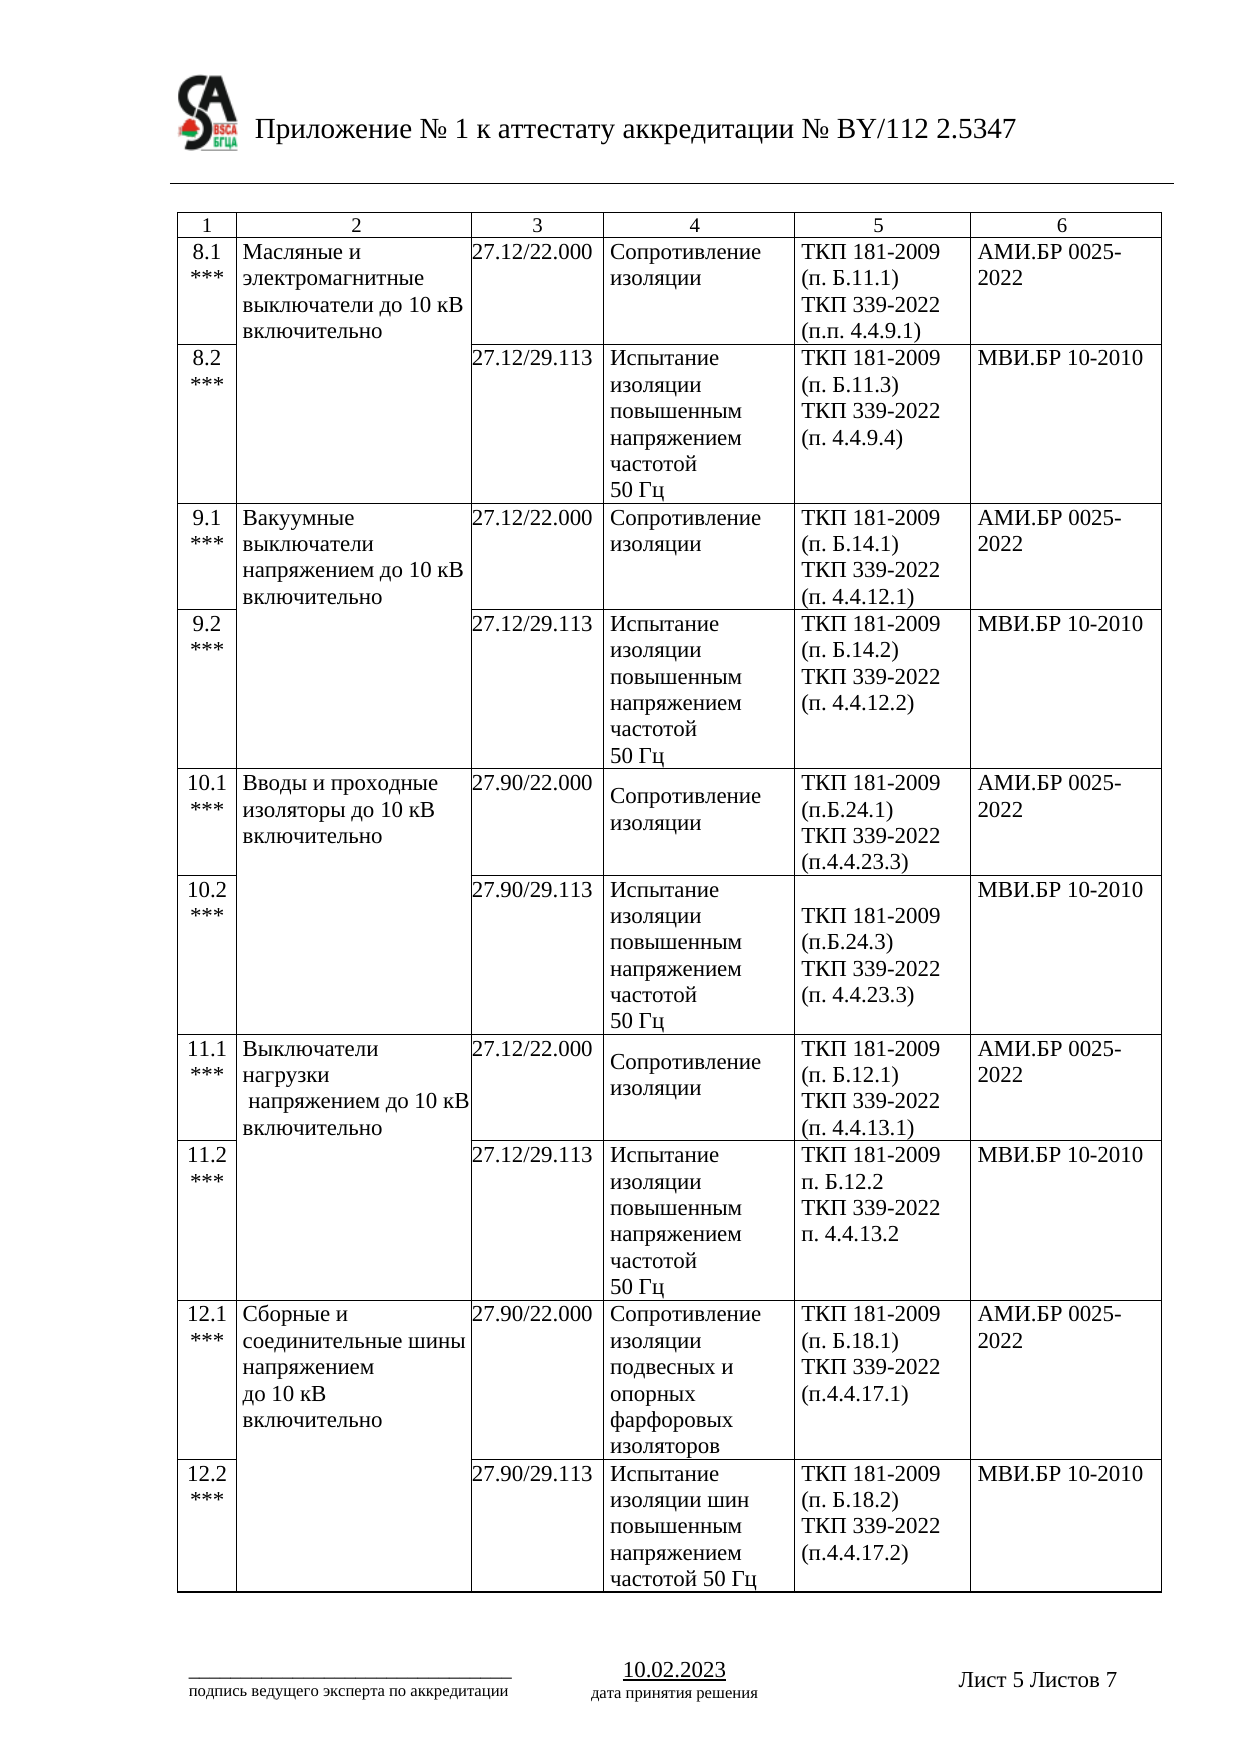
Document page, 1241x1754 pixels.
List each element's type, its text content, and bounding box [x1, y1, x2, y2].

table_cell 27.90/29.113 [472, 876, 603, 1034]
table_cell АМИ.БР 0025-2022 [971, 238, 1161, 343]
table_cell Cбopныe и соединительные шины напряжением до 10 кВ включительно [237, 1301, 471, 1591]
table_header 1 [178, 213, 236, 237]
table_cell 10.1 *** [178, 769, 236, 875]
table_cell 9.2 *** [178, 610, 236, 768]
table_cell МВИ.БР 10-2010 [971, 1460, 1161, 1591]
table_cell 27.90/29.113 [472, 1460, 603, 1591]
table_cell ТКП 181-2009 (п.Б.24.1) ТКП 339-2022 (п.4.4.23.3) [795, 769, 970, 875]
table_cell ТКП 181-2009 (п. Б.14.2) ТКП 339-2022 (п. 4.4.12.2) [795, 610, 970, 768]
table_cell ТКП 181-2009 (п. Б.18.1) ТКП 339-2022 (п.4.4.17.1) [795, 1301, 970, 1459]
table_header 4 [604, 213, 794, 237]
table_cell 9.1 *** [178, 504, 236, 609]
table_cell 27.12/22.000 [472, 238, 603, 343]
table_cell 27.90/22.000 [472, 1301, 603, 1459]
table_cell Сопротивление изоляции [604, 1035, 794, 1140]
table_cell МВИ.БР 10-2010 [971, 1141, 1161, 1299]
picture [177, 73, 239, 151]
table_cell ТКП 181-2009 п. Б.12.2 ТКП 339-2022 п. 4.4.13.2 [795, 1141, 970, 1299]
table_cell Испытание изоляции повышенным напряжением частотой 50 Гц [604, 345, 794, 503]
table_cell 27.12/22.000 [472, 504, 603, 609]
table_cell Вакуумные выключатели напряжением до 10 кВ включительно [237, 504, 471, 768]
table_cell Испытание изоляции шин повышенным напряжением частотой 50 Гц [604, 1460, 794, 1591]
table_cell 27.12/29.113 [472, 345, 603, 503]
table_cell ТКП 181-2009 (п. Б.18.2) ТКП 339-2022 (п.4.4.17.2) [795, 1460, 970, 1591]
table_cell Сопротивление изоляции [604, 238, 794, 343]
table_cell 10.2 *** [178, 876, 236, 1034]
table_cell АМИ.БР 0025-2022 [971, 769, 1161, 875]
table_cell 12.1 *** [178, 1301, 236, 1459]
table_cell ТКП 181-2009 (п. Б.14.1) ТКП 339-2022 (п. 4.4.12.1) [795, 504, 970, 609]
table_header 3 [472, 213, 603, 237]
table_cell 11.1 *** [178, 1035, 236, 1140]
table_cell АМИ.БР 0025-2022 [971, 1035, 1161, 1140]
table_cell 27.12/29.113 [472, 610, 603, 768]
table_cell 27.12/29.113 [472, 1141, 603, 1299]
table_cell 8.2 *** [178, 345, 236, 503]
table_cell МВИ.БР 10-2010 [971, 345, 1161, 503]
table_cell АМИ.БР 0025-2022 [971, 1301, 1161, 1459]
table_cell Испытание изоляции повышенным напряжением частотой 50 Гц [604, 876, 794, 1034]
table_cell Испытание изоляции повышенным напряжением частотой 50 Гц [604, 1141, 794, 1299]
table_cell 11.2 *** [178, 1141, 236, 1299]
table_cell Сопротивление изоляции [604, 504, 794, 609]
table_cell 12.2 *** [178, 1460, 236, 1591]
table_cell Выключатели нагрузки напряжением до 10 кВ включительно [237, 1035, 471, 1299]
table_cell Вводы и проходные изоляторы до 10 кВ включительно [237, 769, 471, 1034]
table_cell ТКП 181-2009 (п. Б.11.1) ТКП 339-2022 (п.п. 4.4.9.1) [795, 238, 970, 343]
table_cell 27.12/22.000 [472, 1035, 603, 1140]
table_header 2 [237, 213, 471, 237]
table_cell 8.1 *** [178, 238, 236, 343]
table_cell Сопротивление изоляции подвесных и опорных фарфоровых изоляторов [604, 1301, 794, 1459]
table_cell АМИ.БР 0025-2022 [971, 504, 1161, 609]
table_cell Испытание изоляции повышенным напряжением частотой 50 Гц [604, 610, 794, 768]
table_cell Масляные и электромагнитные выключатели до 10 кВ включительно [237, 238, 471, 503]
table_cell ТКП 181-2009 (п. Б.12.1) ТКП 339-2022 (п. 4.4.13.1) [795, 1035, 970, 1140]
table_cell ТКП 181-2009 (п.Б.24.3) ТКП 339-2022 (п. 4.4.23.3) [795, 876, 970, 1034]
table_cell МВИ.БР 10-2010 [971, 610, 1161, 768]
table_cell МВИ.БР 10-2010 [971, 876, 1161, 1034]
table_header 5 [795, 213, 970, 237]
table_header 6 [971, 213, 1161, 237]
table_cell 27.90/22.000 [472, 769, 603, 875]
table_cell ТКП 181-2009 (п. Б.11.3) ТКП 339-2022 (п. 4.4.9.4) [795, 345, 970, 503]
table_cell Сопротивление изоляции [604, 769, 794, 875]
